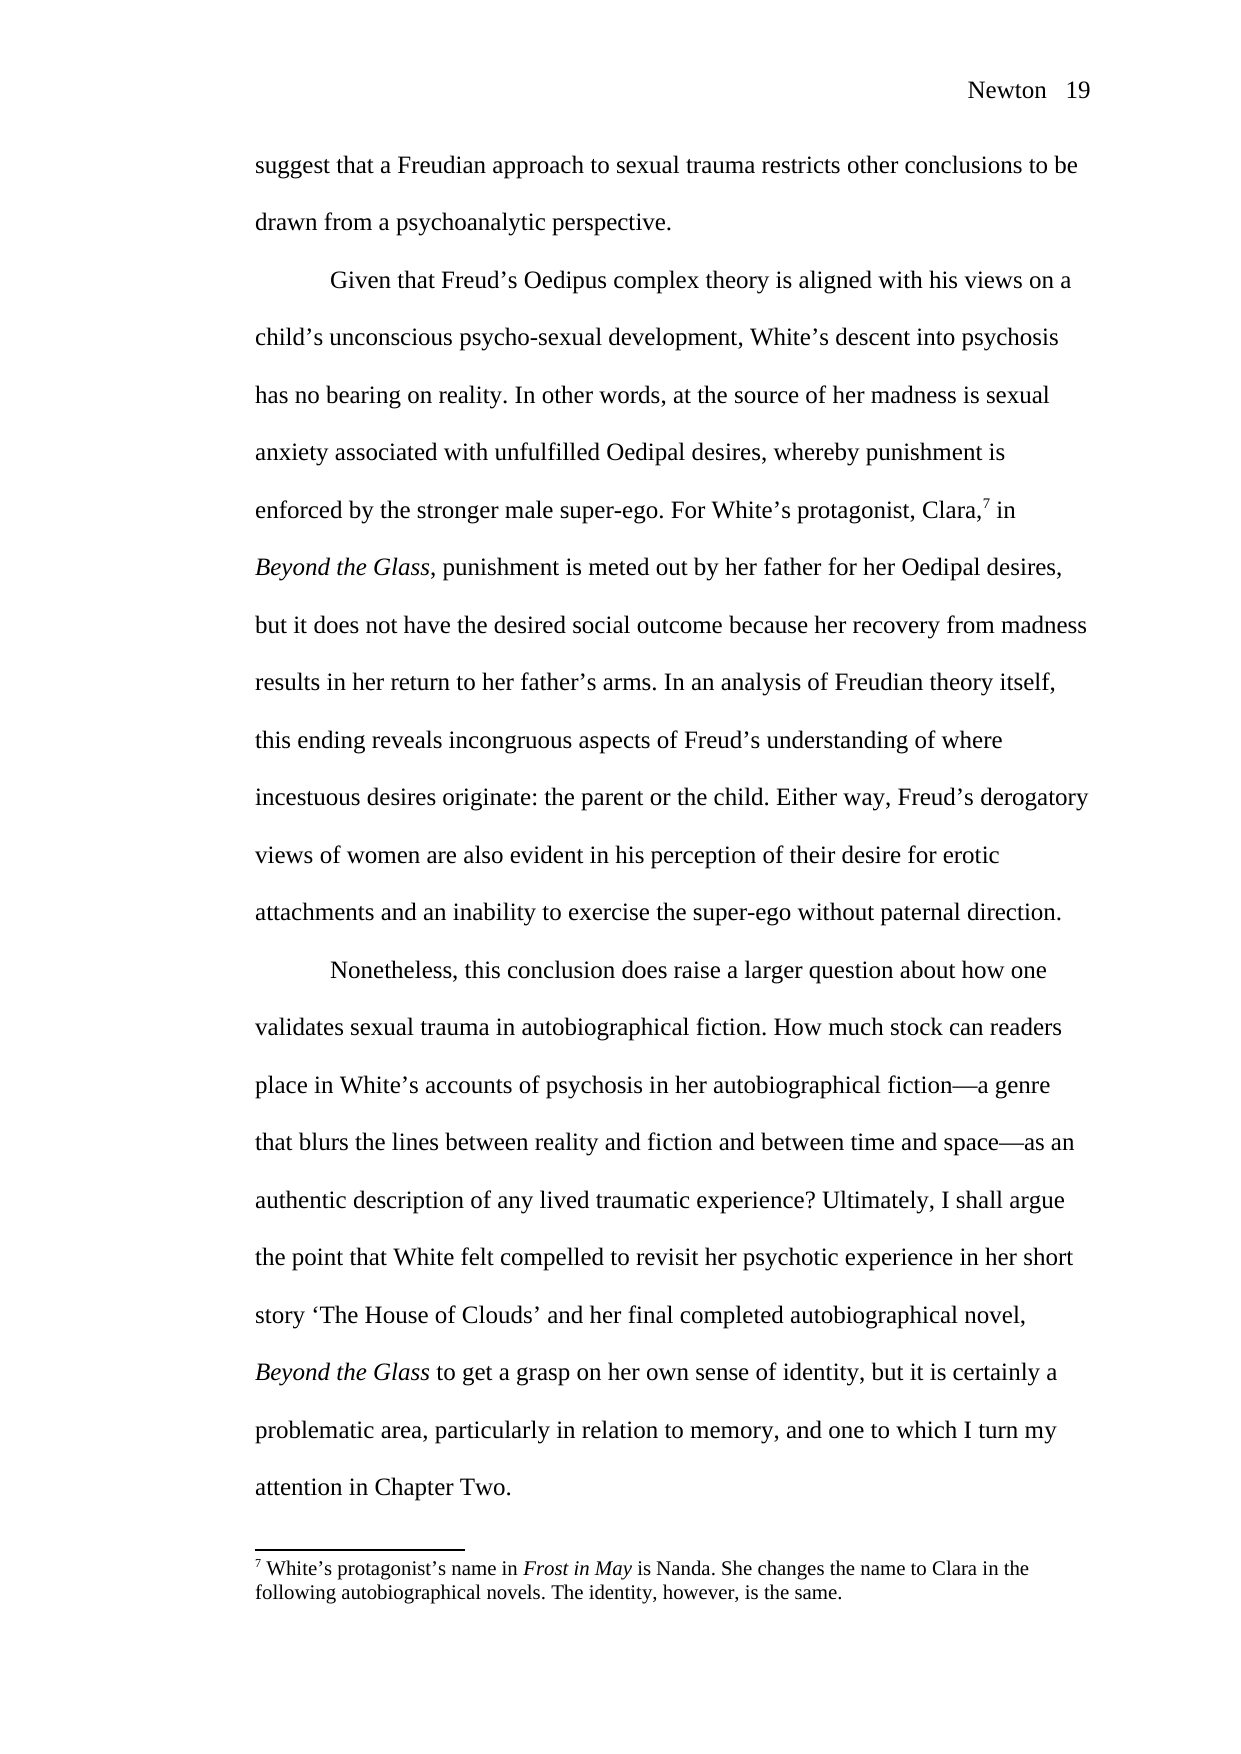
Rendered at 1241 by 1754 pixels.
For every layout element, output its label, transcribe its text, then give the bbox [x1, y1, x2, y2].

text Nonetheless, this conclusion does raise a larger question about how one validates sexual trauma in autobiographical fiction. How much stock can readers place in White’s accounts of psychosis in her autobiographical fiction—a genre that blurs the lines between reality and fiction and between time and space—as an authentic description of any lived traumatic experience? Ultimately, I shall argue the point that White felt compelled to revisit her psychotic experience in her short story ‘The House of Clouds’ and her final completed autobiographical novel, Beyond the Glass to get a grasp on her own sense of identity, but it is certainly a problematic area, particularly in relation to memory, and one to which I turn my attention in Chapter Two. [255, 955, 1090, 1501]
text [255, 150, 1090, 236]
text Given that Freud’s Oedipus complex theory is aligned with his views on a child’s unconscious psycho-sexual development, White’s descent into psychosis has no bearing on reality. In other words, at the source of her madness is sexual anxiety associated with unfulfilled Oedipal desires, whereby punishment is enforced by the stronger male super-ego. For White’s protagonist, Clara, in Beyond the Glass, punishment is meted out by her father for her Oedipal desires, but it does not have the desired social outcome because her recovery from madness results in her return to her father’s arms. In an analysis of Freudian theory itself, this ending reveals incongruous aspects of Freud’s understanding of where incestuous desires originate: the parent or the child. Either way, Freud’s derogatory views of women are also evident in his perception of their desire for erotic attachments and an inability to exercise the super-ego without paternal direction. [255, 265, 1090, 926]
